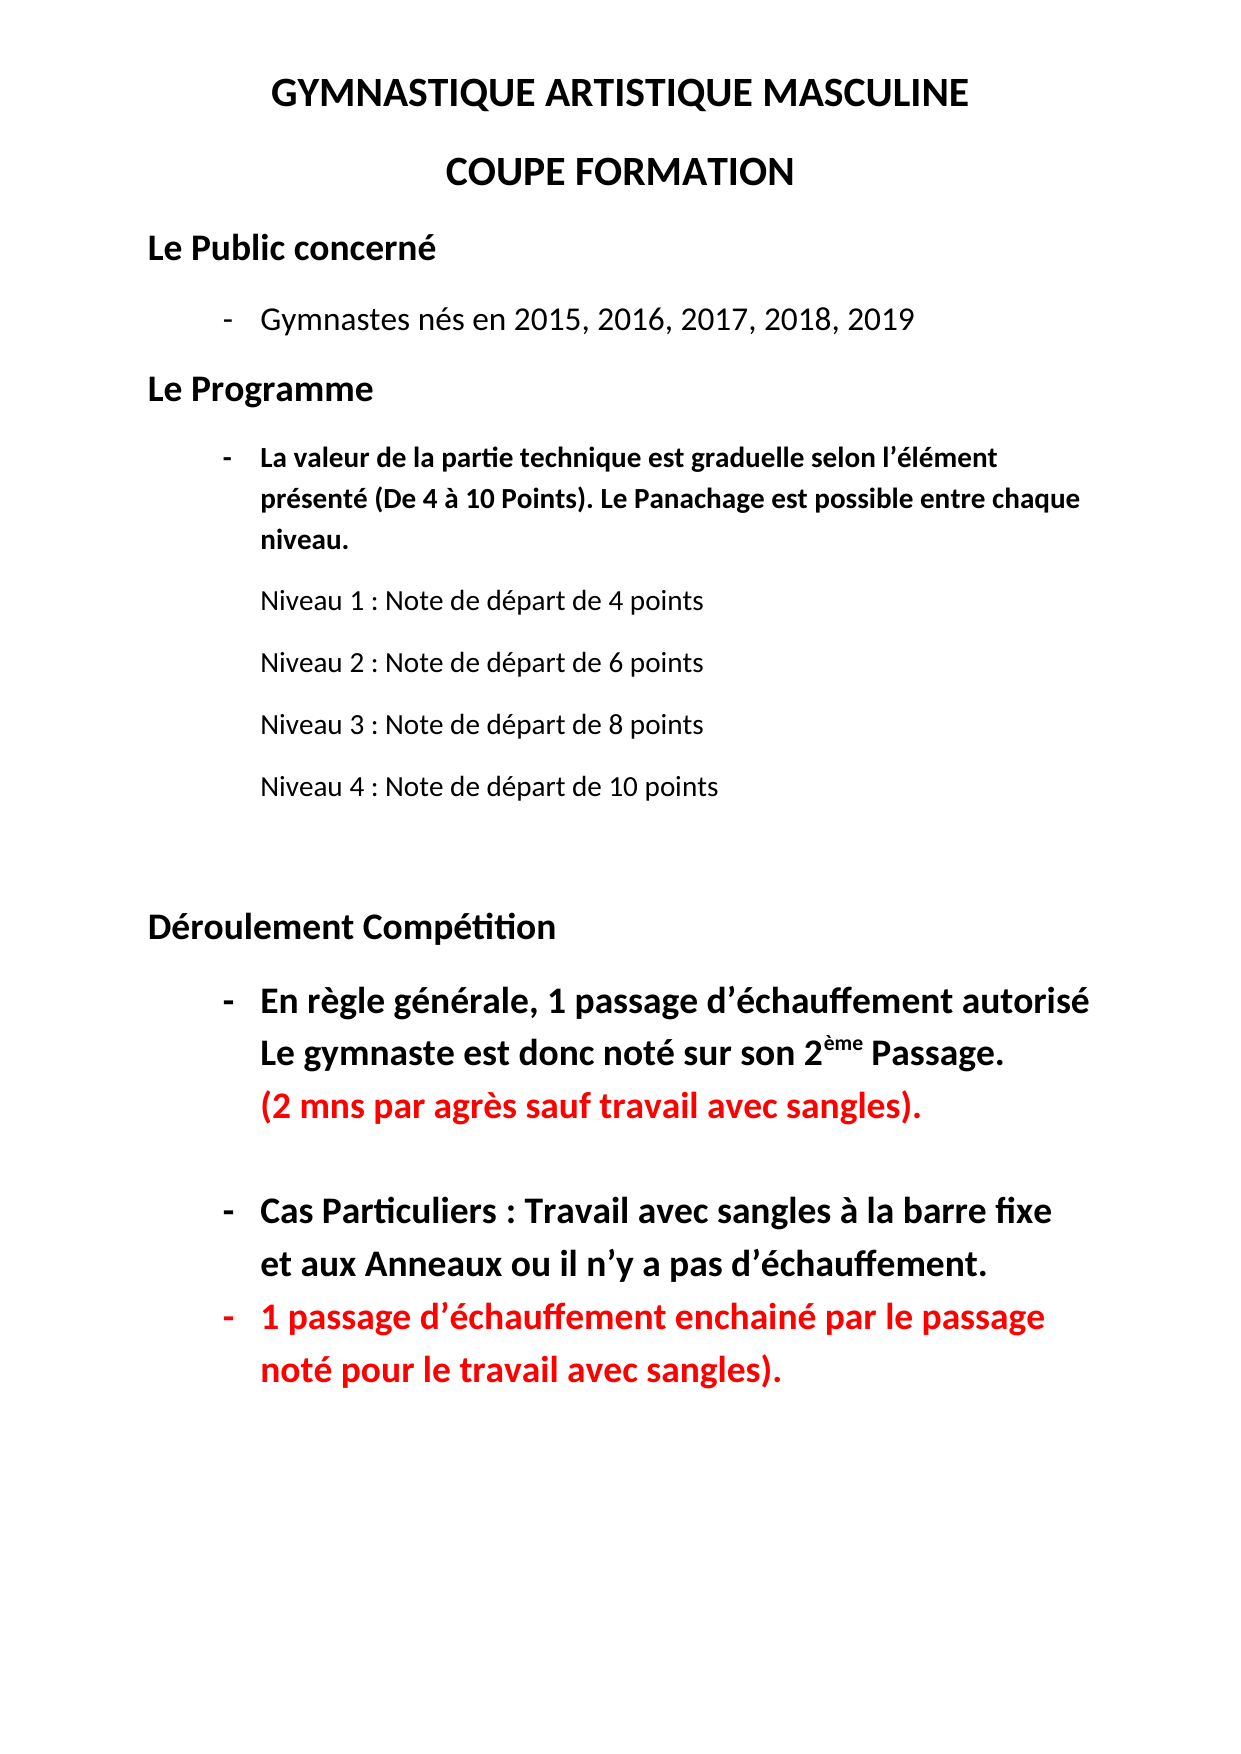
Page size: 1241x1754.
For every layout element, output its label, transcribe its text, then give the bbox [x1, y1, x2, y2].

text Niveau 4 : Note de départ de 10 points [260, 768, 1093, 803]
list Le gymnaste est donc noté sur son 2ème Passage. [260, 1029, 1093, 1075]
list Cas Particuliers : Travail avec sangles à la barre fixe et aux Anneaux ou il n’y a pas d’échauffement. [223, 1187, 1093, 1286]
text Le Public concerné [148, 224, 1093, 270]
list (2 mns par agrès sauf travail avec sangles). [260, 1082, 1093, 1128]
text Déroulement Compétition [148, 903, 1093, 949]
list La valeur de la partie technique est graduelle selon l’élément présenté (De 4 à 10 Points). Le Panachage est possible entre chaque niveau. [223, 439, 1093, 556]
text Niveau 1 : Note de départ de 4 points [260, 582, 1093, 618]
list En règle générale, 1 passage d’échauffement autorisé [223, 977, 1093, 1022]
list 1 passage d’échauffement enchainé par le passage noté pour le travail avec sangles). [223, 1293, 1093, 1391]
text Niveau 3 : Note de départ de 8 points [260, 706, 1093, 742]
text Le Programme [148, 365, 1093, 411]
list Gymnastes nés en 2015, 2016, 2017, 2018, 2019 [223, 298, 1093, 338]
text GYMNASTIQUE ARTISTIQUE MASCULINE [148, 66, 1093, 116]
text Niveau 2 : Note de départ de 6 points [260, 644, 1093, 680]
text COUPE FORMATION [148, 145, 1093, 196]
